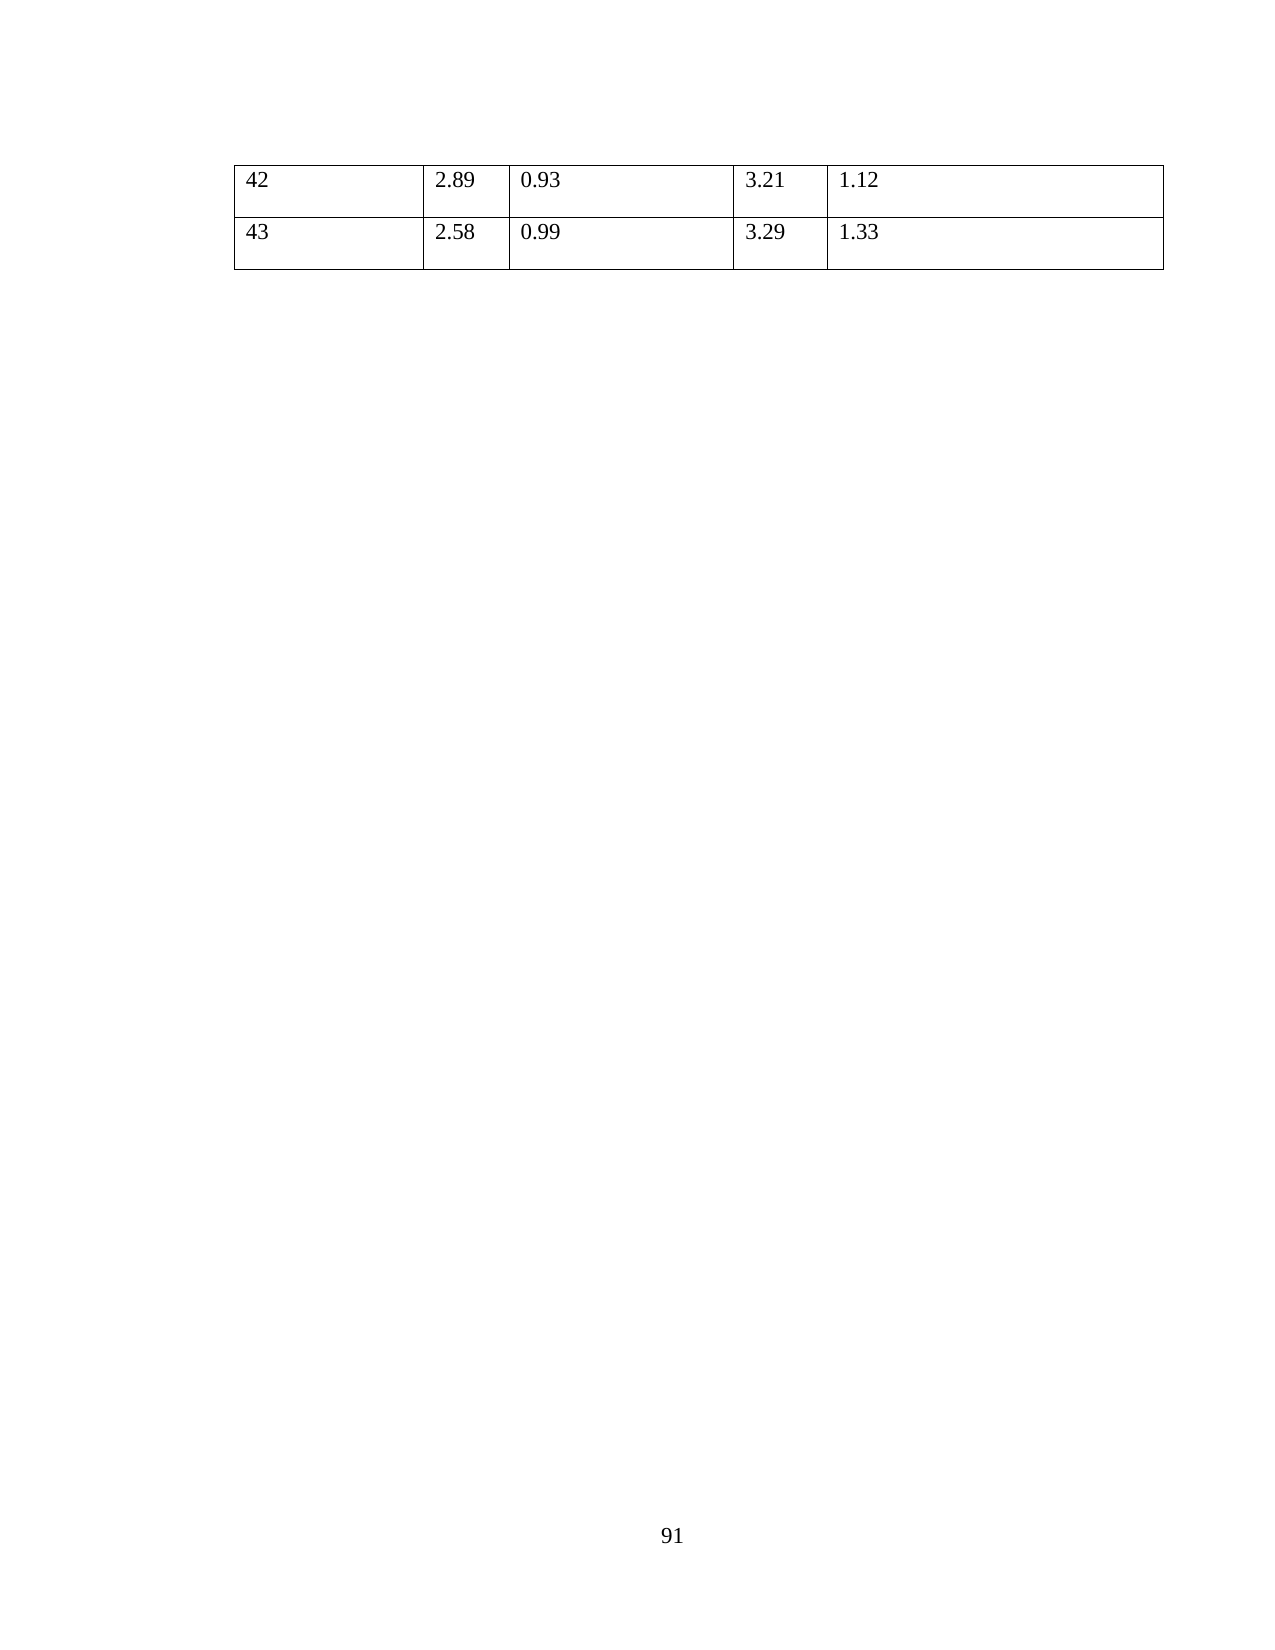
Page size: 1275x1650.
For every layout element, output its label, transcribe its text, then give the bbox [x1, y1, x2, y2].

table_cell 2.89 [424, 166, 509, 217]
table_cell 3.21 [734, 166, 827, 217]
table_cell 42 [235, 166, 423, 217]
table_cell 1.12 [828, 166, 1163, 217]
table_cell 1.33 [828, 218, 1163, 269]
table_cell 3.29 [734, 218, 827, 269]
table_cell 43 [235, 218, 423, 269]
table_cell 2.58 [424, 218, 509, 269]
table_cell 0.93 [510, 166, 733, 217]
table_cell 0.99 [510, 218, 733, 269]
